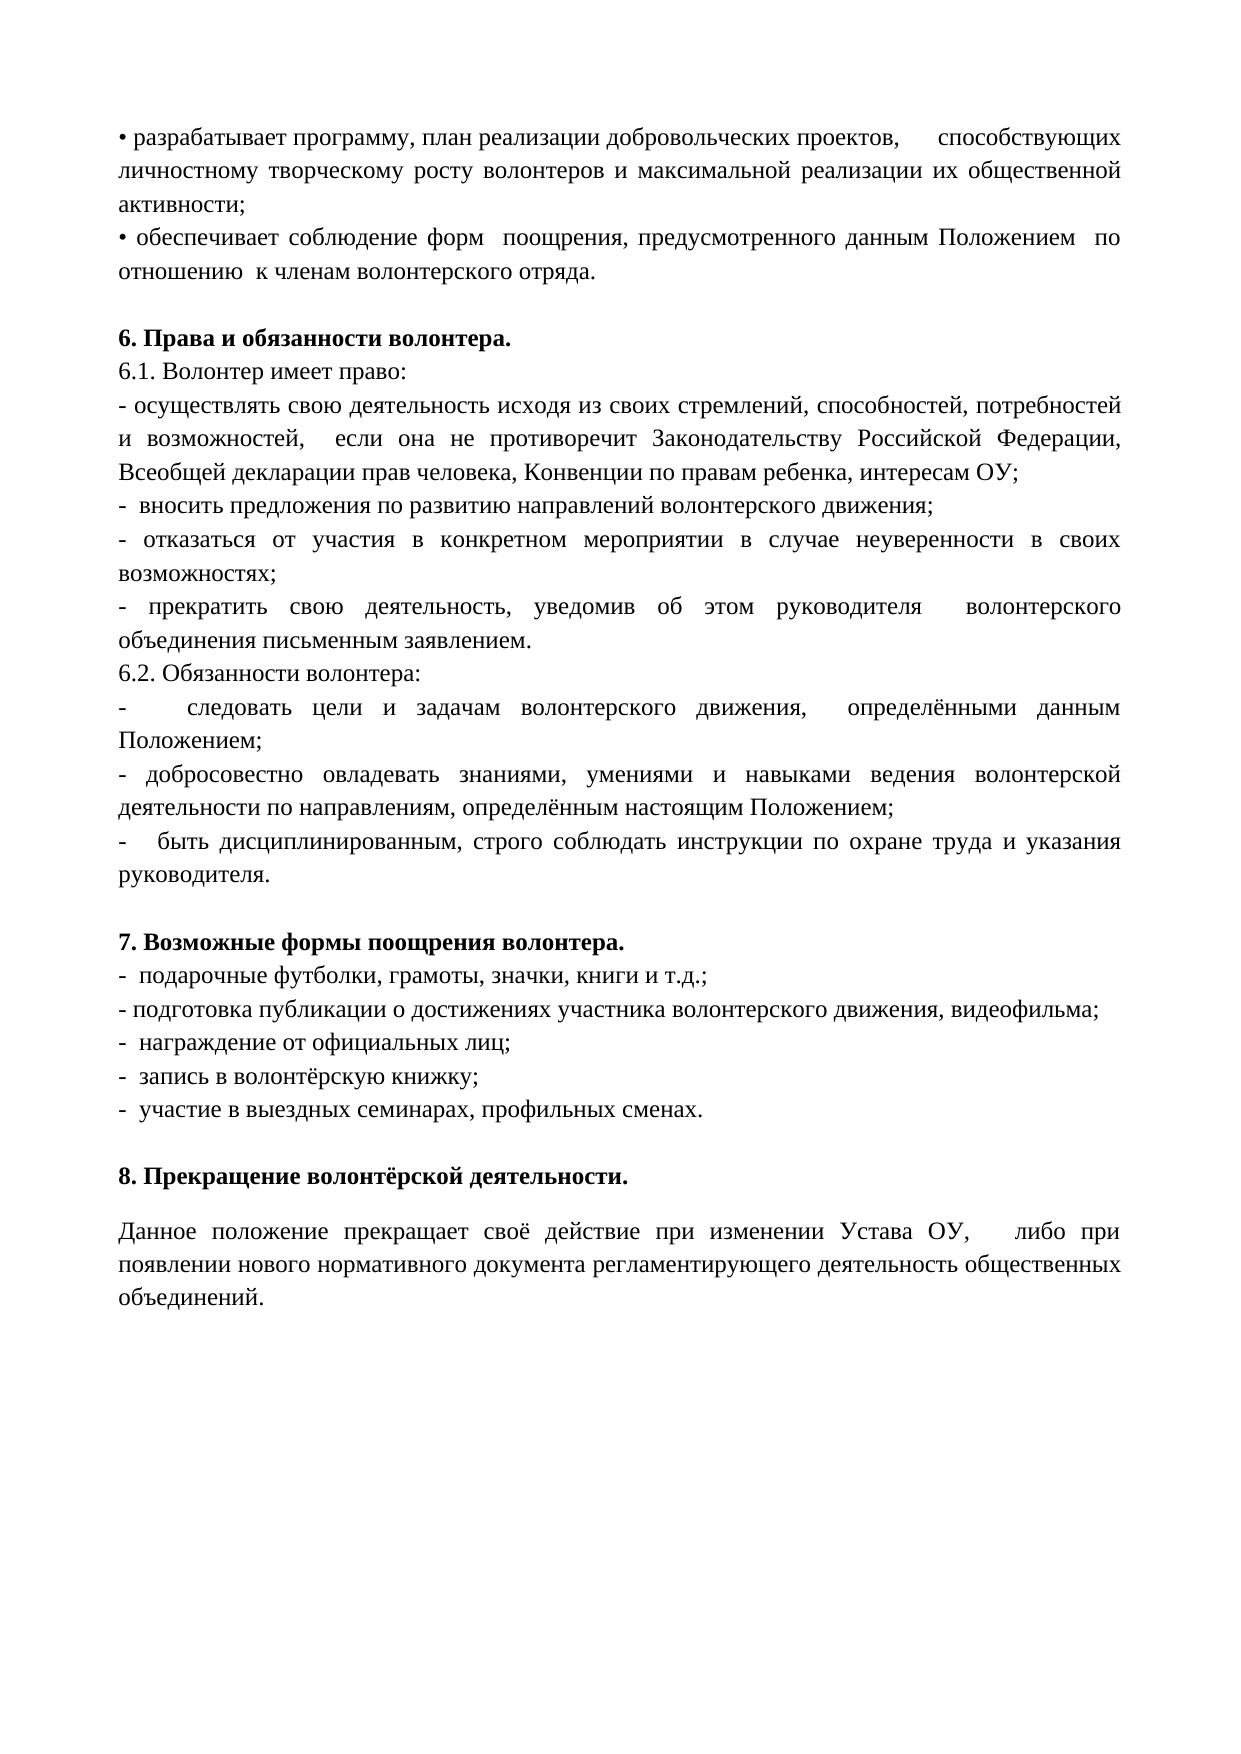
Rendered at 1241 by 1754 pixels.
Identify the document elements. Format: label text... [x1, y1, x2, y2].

text - быть дисциплинированным, строго соблюдать инструкции по охране труда и указания руководителя. [118, 822, 1122, 889]
text - осуществлять свою деятельность исходя из своих стремлений, способностей, потребностей и возможностей, если она не противоречит Законодательству Российской Федерации, Всеобщей декларации прав человека, Конвенции по правам ребенка, интересам ОУ; [118, 386, 1122, 487]
text - следовать цели и задачам волонтерского движения, определёнными данным Положением; [118, 688, 1122, 755]
text • разрабатывает программу, план реализации добровольческих проектов, способствующих личностному творческому росту волонтеров и максимальной реализации их общественной активности; [118, 118, 1122, 219]
text - подготовка публикации о достижениях участника волонтерского движения, видеофильма; [118, 990, 1122, 1024]
text - участие в выездных семинарах, профильных сменах. [118, 1091, 1122, 1124]
text 6. Права и обязанности волонтера. [118, 319, 1122, 353]
text - добросовестно овладевать знаниями, умениями и навыками ведения волонтерской деятельности по направлениям, определённым настоящим Положением; [118, 755, 1122, 822]
text 6.1. Волонтер имеет право: [118, 353, 1122, 386]
text - запись в волонтёрскую книжку; [118, 1057, 1122, 1091]
text • обеспечивает соблюдение форм поощрения, предусмотренного данным Положением по отношению к членам волонтерского отряда. [118, 219, 1122, 286]
text 7. Возможные формы поощрения волонтера. [118, 923, 1122, 957]
text 6.2. Обязанности волонтера: [118, 655, 1122, 688]
text - награждение от официальных лиц; [118, 1024, 1122, 1057]
text 8. Прекращение волонтёрской деятельности. [118, 1158, 1122, 1191]
text - прекратить свою деятельность, уведомив об этом руководителя волонтерского объединения письменным заявлением. [118, 588, 1122, 655]
text Данное положение прекращает своё действие при изменении Устава ОУ, либо при появлении нового нормативного документа регламентирующего деятельность общественных объединений. [118, 1216, 1122, 1311]
text - отказаться от участия в конкретном мероприятии в случае неуверенности в своих возможностях; [118, 521, 1122, 588]
text - подарочные футболки, грамоты, значки, книги и т.д.; [118, 957, 1122, 990]
text - вносить предложения по развитию направлений волонтерского движения; [118, 487, 1122, 521]
